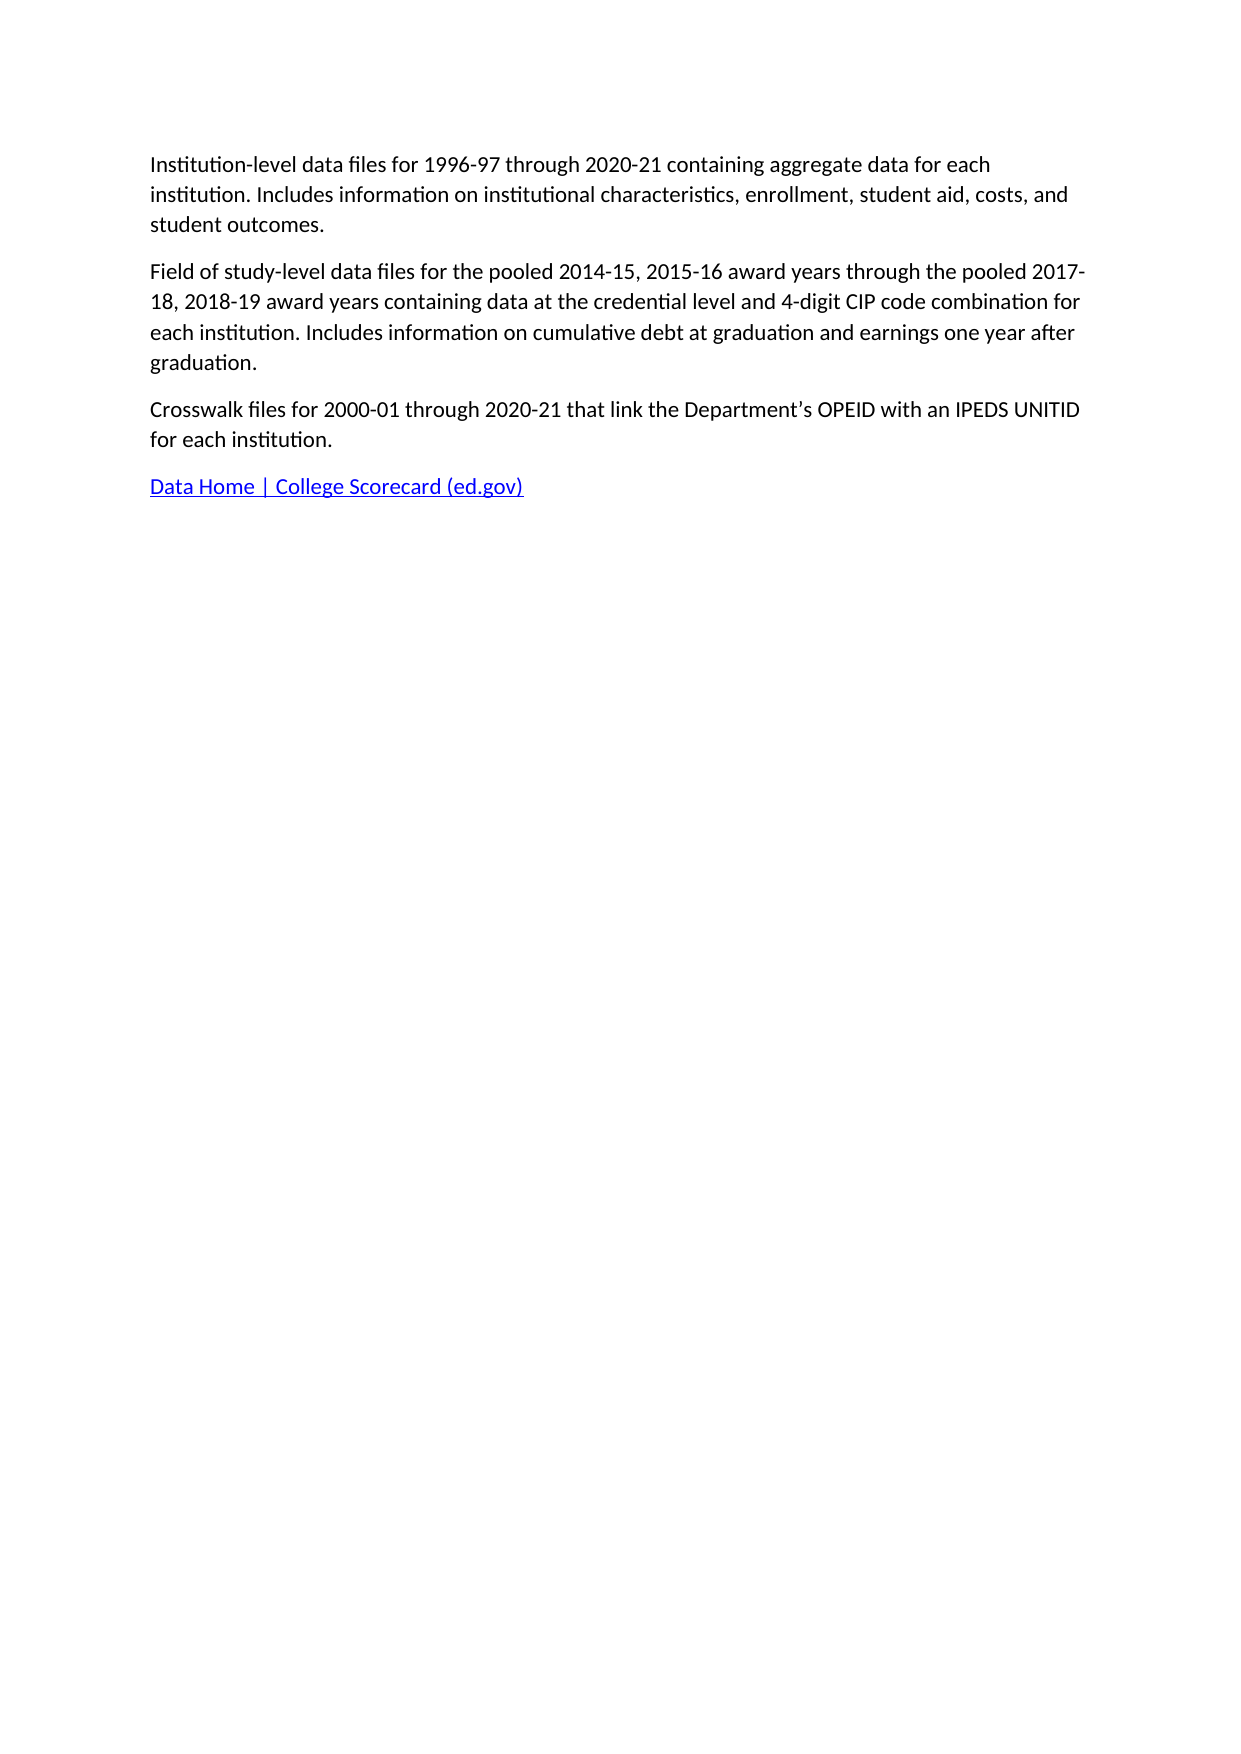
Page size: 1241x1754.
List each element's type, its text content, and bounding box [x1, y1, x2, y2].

text Crosswalk files for 2000-01 through 2020-21 that link the Department’s OPEID with an IPEDS UNITID for each institution. [150, 395, 1090, 453]
text Data Home | College Scorecard (ed.gov) [150, 472, 1090, 500]
text Field of study-level data files for the pooled 2014-15, 2015-16 award years through the pooled 2017-18, 2018-19 award years containing data at the credential level and 4-digit CIP code combination for each institution. Includes information on cumulative debt at graduation and earnings one year after graduation. [150, 257, 1090, 376]
text Institution-level data files for 1996-97 through 2020-21 containing aggregate data for each institution. Includes information on institutional characteristics, enrollment, student aid, costs, and student outcomes. [150, 150, 1090, 238]
